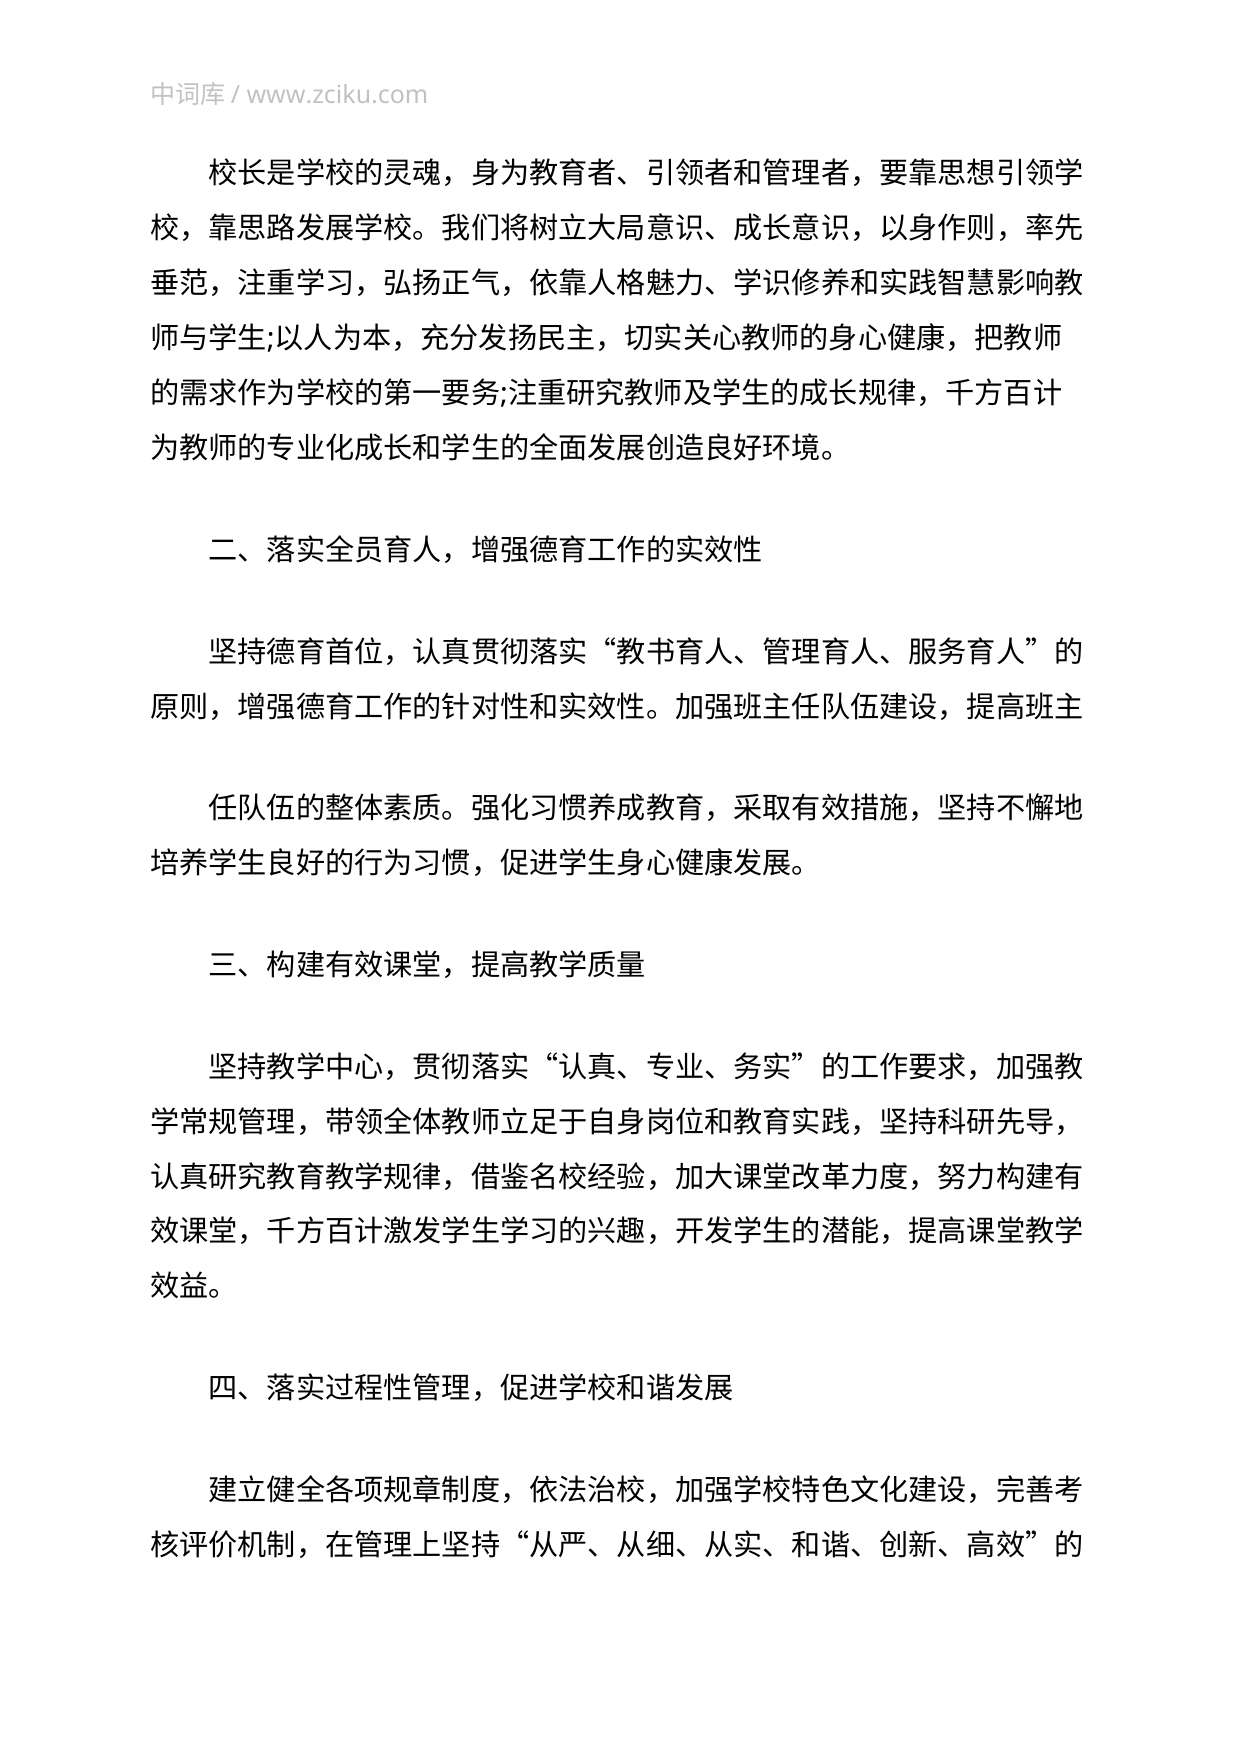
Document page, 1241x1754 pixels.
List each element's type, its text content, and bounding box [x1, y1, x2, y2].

text 坚持德育首位，认真贯彻落实“教书育人、管理育人、服务育人”的原则，增强德育工作的针对性和实效性。加强班主任队伍建设，提高班主 [150, 628, 1090, 725]
text 四、落实过程性管理，促进学校和谐发展 [150, 1365, 1090, 1407]
text 坚持教学中心，贯彻落实“认真、专业、务实”的工作要求，加强教学常规管理，带领全体教师立足于自身岗位和教育实践，坚持科研先导，认真研究教育教学规律，借鉴名校经验，加大课堂改革力度，努力构建有效课堂，千方百计激发学生学习的兴趣，开发学生的潜能，提高课堂教学效益。 [150, 1043, 1090, 1305]
text 三、构建有效课堂，提高教学质量 [150, 942, 1090, 984]
text 校长是学校的灵魂，身为教育者、引领者和管理者，要靠思想引领学校，靠思路发展学校。我们将树立大局意识、成长意识，以身作则，率先垂范，注重学习，弘扬正气，依靠人格魅力、学识修养和实践智慧影响教师与学生;以人为本，充分发扬民主，切实关心教师的身心健康，把教师的需求作为学校的第一要务;注重研究教师及学生的成长规律，千方百计为教师的专业化成长和学生的全面发展创造良好环境。 [150, 150, 1090, 467]
text 任队伍的整体素质。强化习惯养成教育，采取有效措施，坚持不懈地培养学生良好的行为习惯，促进学生身心健康发展。 [150, 785, 1090, 882]
text 二、落实全员育人，增强德育工作的实效性 [150, 526, 1090, 569]
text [150, 1466, 1090, 1564]
